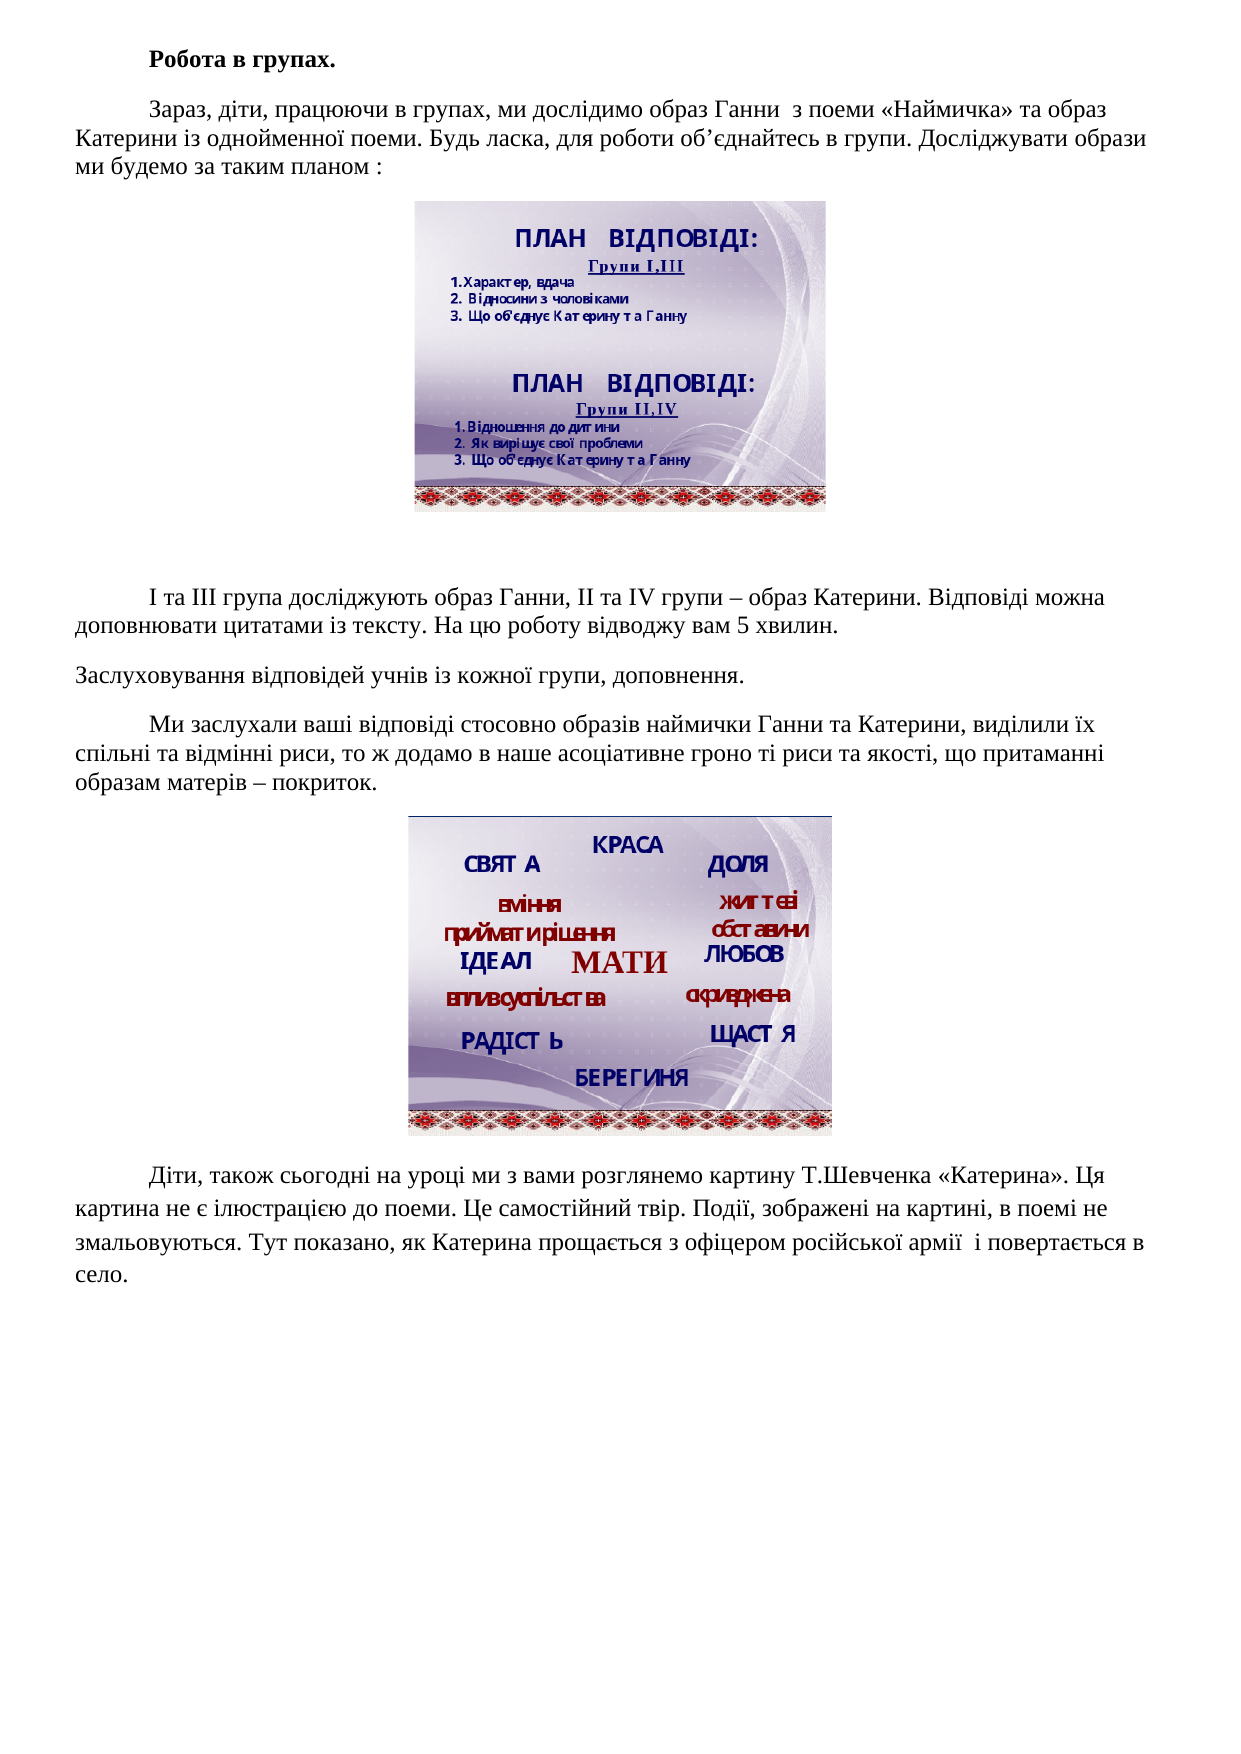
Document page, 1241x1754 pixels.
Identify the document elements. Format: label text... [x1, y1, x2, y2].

text Діти, також сьогодні на уроці ми з вами розглянемо картину Т.Шевченка «Катерина». Ця картина не є ілюстрацією до поеми. Це самостійний твір. Події, зображені на картині, в поемі не змальовуються. Тут показано, як Катерина прощається з офіцером російської армії і повертається в село. [75, 1161, 1165, 1288]
text Робота в групах. [75, 44, 1165, 73]
text І та ІІІ група досліджують образ Ганни, ІІ та ІV групи – образ Катерини. Відповіді можна доповнювати цитатами із тексту. На цю роботу відводжу вам 5 хвилин. [75, 582, 1165, 639]
text Ми заслухали ваші відповіді стосовно образів наймички Ганни та Катерини, виділили їх спільні та відмінні риси, то ж додамо в наше асоціативне гроно ті риси та якості, що притаманні образам матерів – покриток. [75, 709, 1165, 796]
text Заслуховування відповідей учнів із кожної групи, доповнення. [75, 660, 1165, 689]
text Зараз, діти, працюючи в групах, ми дослідимо образ Ганни з поеми «Наймичка» та образ Катерини із однойменної поеми. Будь ласка, для роботи об’єднайтесь в групи. Досліджувати образи ми будемо за таким планом : [75, 94, 1165, 180]
